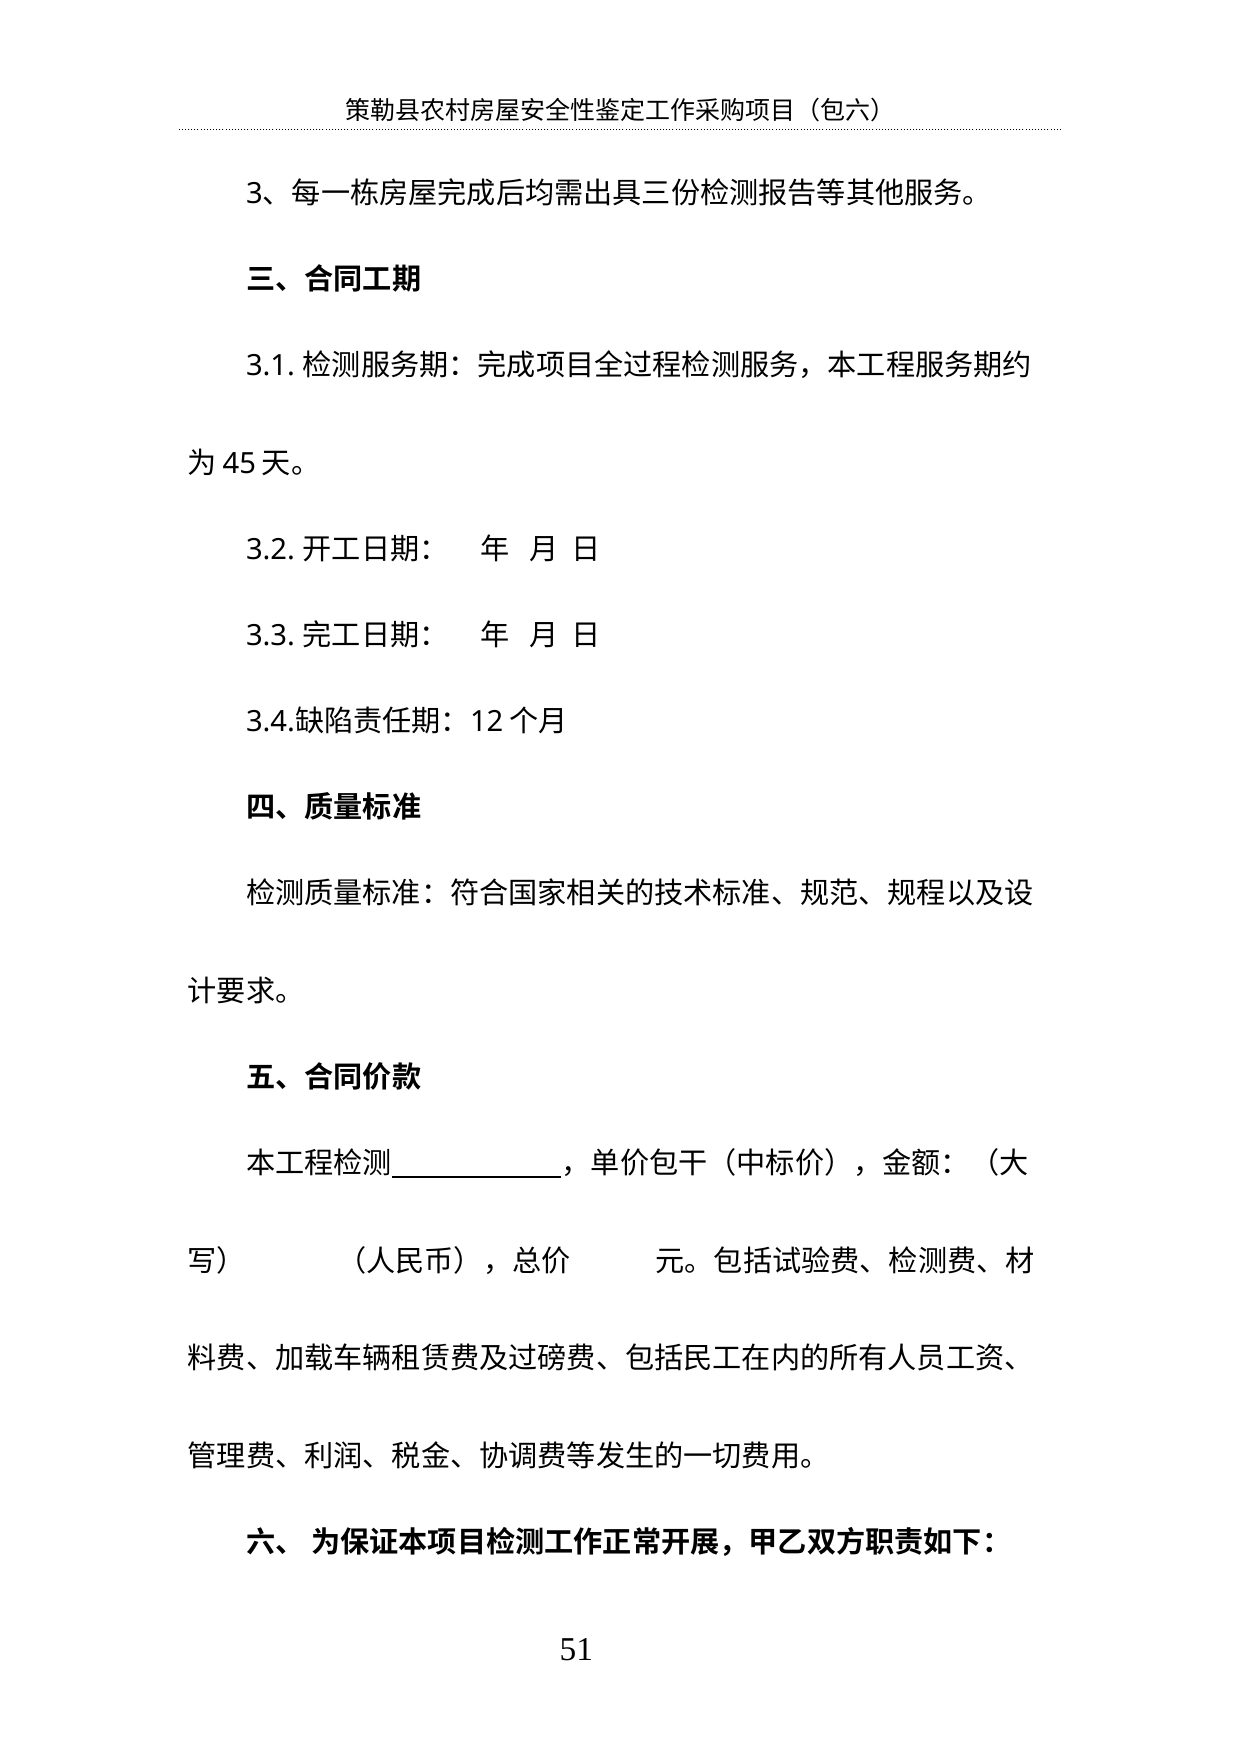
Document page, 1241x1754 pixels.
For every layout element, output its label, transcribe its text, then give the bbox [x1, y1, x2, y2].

text 3.4.缺陷责任期：12个月 [187, 686, 1053, 751]
text 四、质量标准 [187, 773, 1053, 838]
text 3.2. 开工日期： 年 月 日 [187, 514, 1053, 579]
text 本工程检测 ，单价包干（中标价），金额：（大写） （人民币），总价 元。包括试验费、检测费、材料费、加载车辆租赁费及过磅费、包括民工在内的所有人员工资、管理费、利润、税金、协调费等发生的一切费用。 [187, 1128, 1053, 1486]
text 检测质量标准：符合国家相关的技术标准、规范、规程以及设计要求。 [187, 859, 1053, 1021]
text 3、每一栋房屋完成后均需出具三份检测报告等其他服务。 [187, 158, 1053, 223]
text 五、合同价款 [187, 1042, 1053, 1107]
text 三、合同工期 [187, 244, 1053, 309]
text 3.1. 检测服务期：完成项目全过程检测服务，本工程服务期约为45天。 [187, 331, 1053, 493]
text 六、 为保证本项目检测工作正常开展，甲乙双方职责如下： [187, 1507, 1053, 1572]
text 3.3. 完工日期： 年 月 日 [187, 600, 1053, 665]
